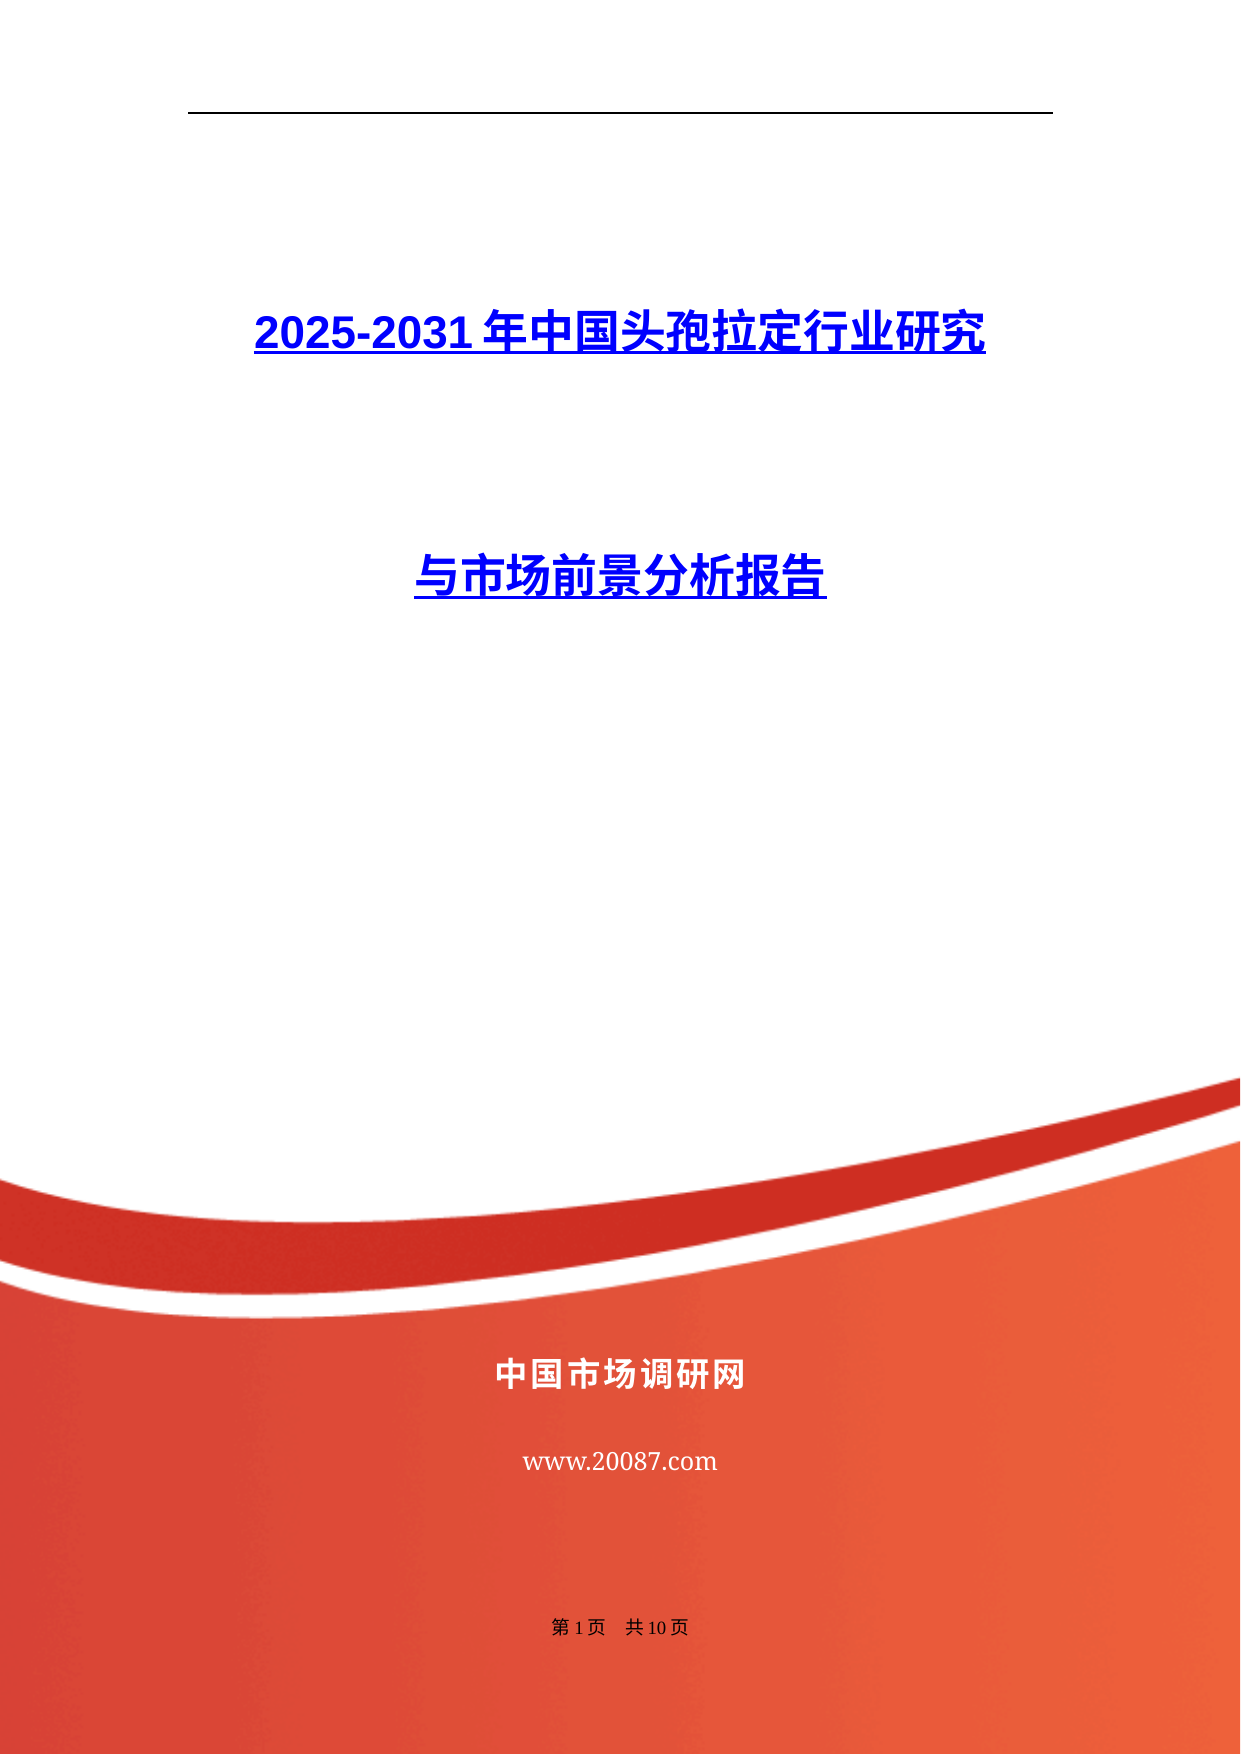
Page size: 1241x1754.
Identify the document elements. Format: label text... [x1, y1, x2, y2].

table_header 2025-2031年中国头孢拉定行业研究与市场前景分析报告 [188, 207, 1053, 773]
picture [0, 1006, 1241, 1754]
text www.20087.com [187, 1428, 1053, 1493]
subtitle 中国市场调研网 [187, 1339, 1053, 1404]
